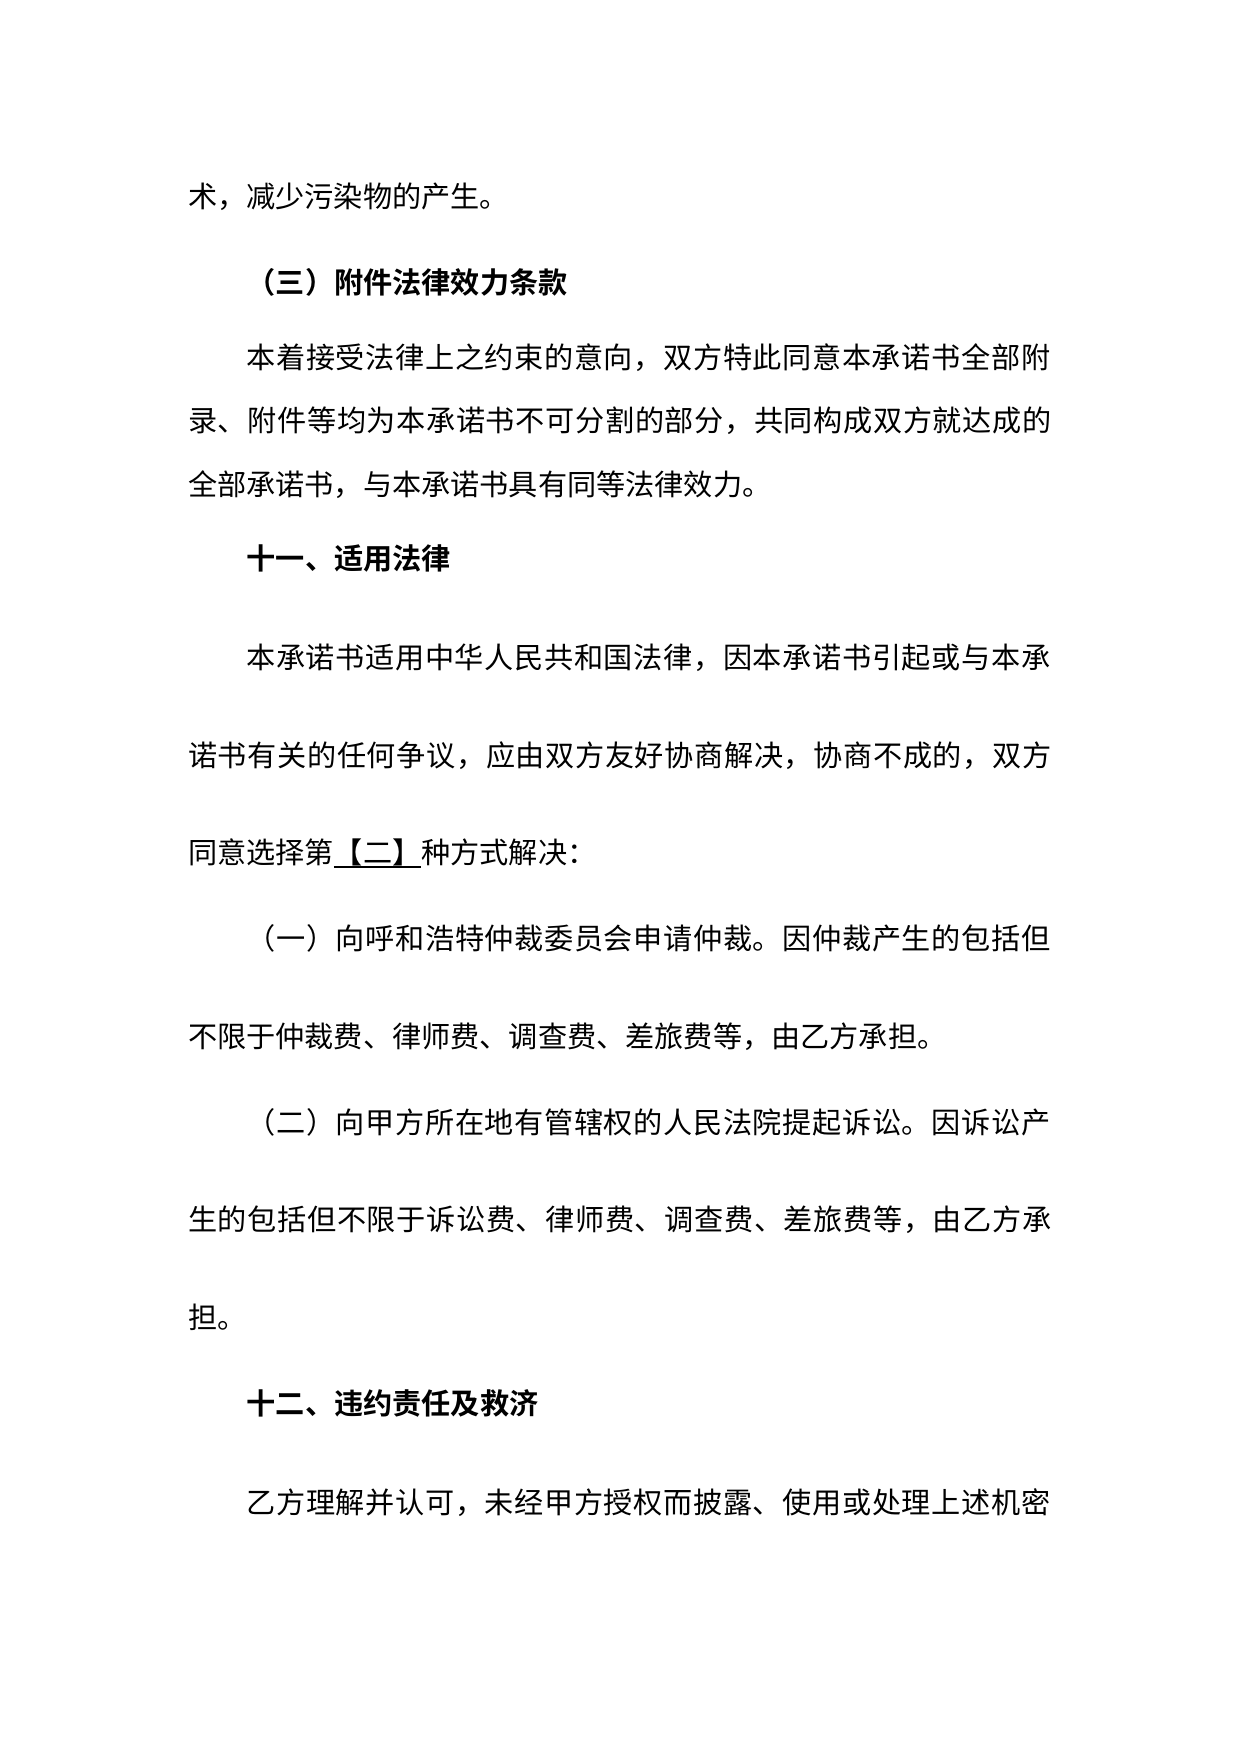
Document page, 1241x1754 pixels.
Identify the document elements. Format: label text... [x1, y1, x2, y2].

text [188, 162, 1052, 227]
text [188, 1468, 1052, 1533]
text （一）向呼和浩特仲裁委员会申请仲裁。因仲裁产生的包括但不限于仲裁费、律师费、调查费、差旅费等，由乙方承担。 [188, 904, 1052, 1067]
text （三）附件法律效力条款 [188, 248, 1052, 313]
text （二）向甲方所在地有管辖权的人民法院提起诉讼。因诉讼产生的包括但不限于诉讼费、律师费、调查费、差旅费等，由乙方承担。 [188, 1088, 1052, 1348]
text 本承诺书适用中华人民共和国法律，因本承诺书引起或与本承诺书有关的任何争议，应由双方友好协商解决，协商不成的，双方同意选择第【二】种方式解决： [188, 623, 1052, 883]
text 本着接受法律上之约束的意向，双方特此同意本承诺书全部附录、附件等均为本承诺书不可分割的部分，共同构成双方就达成的全部承诺书，与本承诺书具有同等法律效力。 [188, 334, 1052, 503]
text 十二、违约责任及救济 [188, 1369, 1052, 1434]
text 十一、适用法律 [188, 524, 1052, 589]
